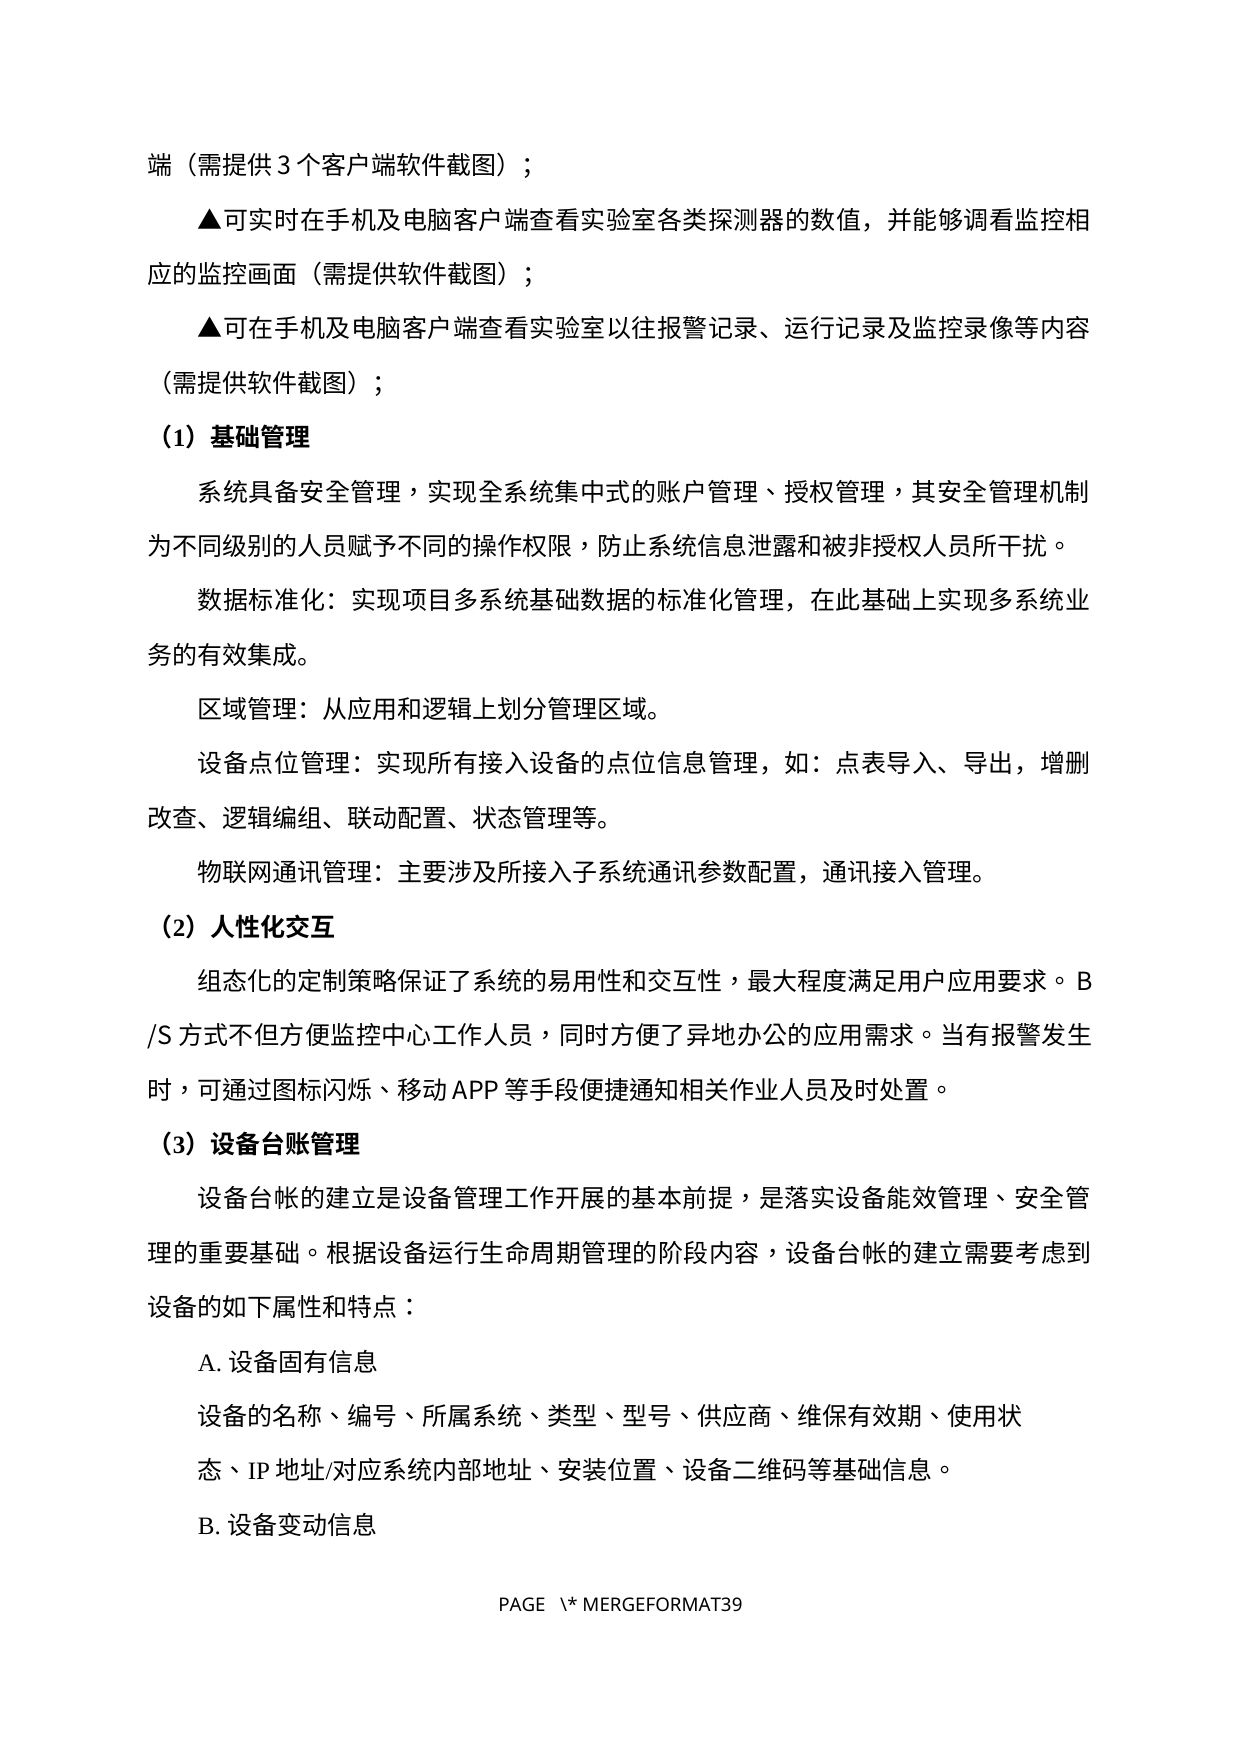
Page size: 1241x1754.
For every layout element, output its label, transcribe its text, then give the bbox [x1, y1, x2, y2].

text （1）基础管理 [148, 418, 1092, 454]
text （2）人性化交互 [148, 907, 1092, 943]
text 态、IP 地址/对应系统内部地址、安装位置、设备二维码等基础信息。 [148, 1451, 1092, 1487]
text 系统具备安全管理，实现全系统集中式的账户管理、授权管理，其安全管理机制为不同级别的人员赋予不同的操作权限，防止系统信息泄露和被非授权人员所干扰。 [148, 472, 1092, 563]
text 设备点位管理：实现所有接入设备的点位信息管理，如：点表导入、导出，增删改查、逻辑编组、联动配置、状态管理等。 [148, 744, 1092, 834]
text ▲可在手机及电脑客户端查看实验室以往报警记录、运行记录及监控录像等内容（需提供软件截图）； [148, 309, 1092, 399]
text 设备的名称、编号、所属系统、类型、型号、供应商、维保有效期、使用状 [148, 1396, 1092, 1433]
text 组态化的定制策略保证了系统的易用性和交互性，最大程度满足用户应用要求。B/S方式不但方便监控中心工作人员，同时方便了异地办公的应用需求。当有报警发生时，可通过图标闪烁、移动APP等手段便捷通知相关作业人员及时处置。 [148, 961, 1092, 1106]
text 物联网通讯管理：主要涉及所接入子系统通讯参数配置，通讯接入管理。 [148, 853, 1092, 889]
text 设备台帐的建立是设备管理工作开展的基本前提，是落实设备能效管理、安全管理的重要基础。根据设备运行生命周期管理的阶段内容，设备台帐的建立需要考虑到设备的如下属性和特点： [148, 1179, 1092, 1324]
text 数据标准化：实现项目多系统基础数据的标准化管理，在此基础上实现多系统业务的有效集成。 [148, 581, 1092, 671]
text ▲可实时在手机及电脑客户端查看实验室各类探测器的数值，并能够调看监控相应的监控画面（需提供软件截图）； [148, 200, 1092, 291]
text B. 设备变动信息 [148, 1505, 1092, 1541]
text 区域管理：从应用和逻辑上划分管理区域。 [148, 689, 1092, 726]
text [148, 146, 1092, 182]
text （3）设备台账管理 [148, 1124, 1092, 1161]
text A. 设备固有信息 [148, 1342, 1092, 1378]
